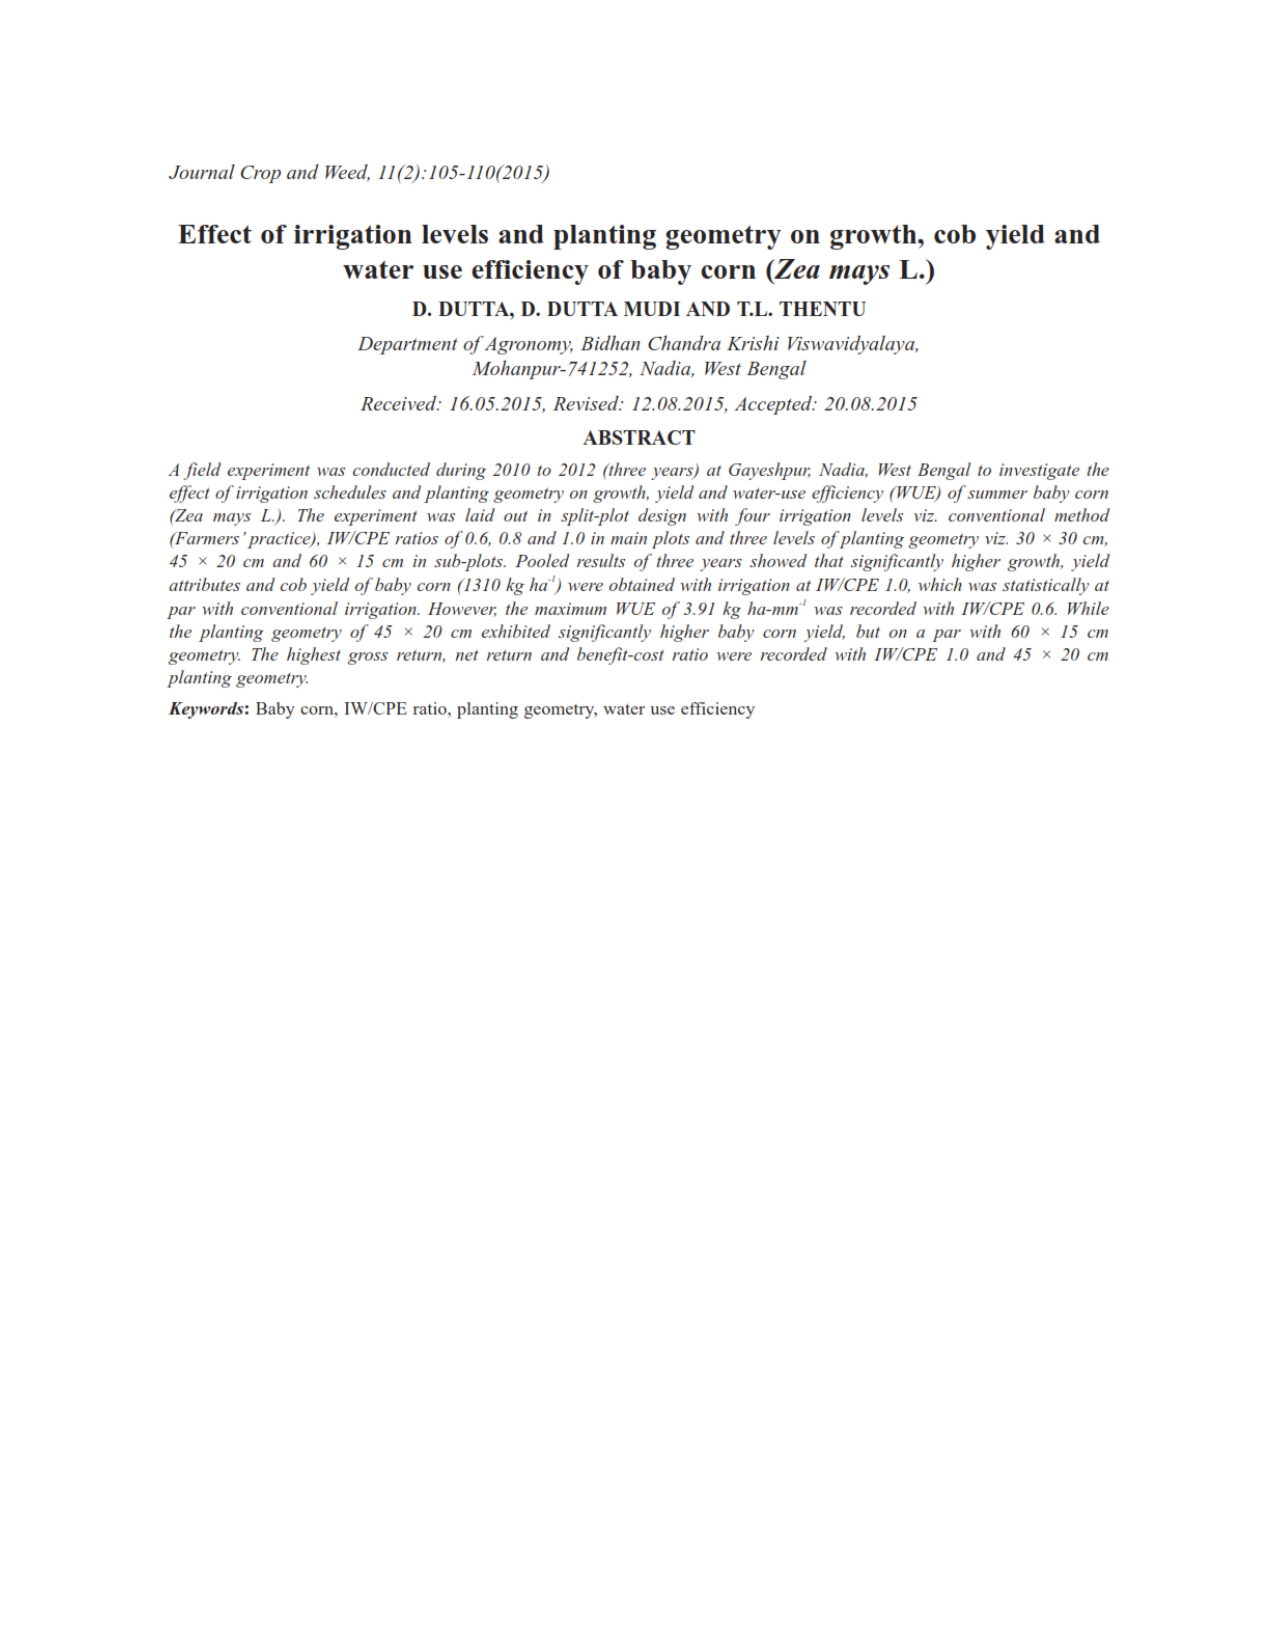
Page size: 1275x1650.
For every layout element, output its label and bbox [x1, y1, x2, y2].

picture [150, 150, 1125, 726]
